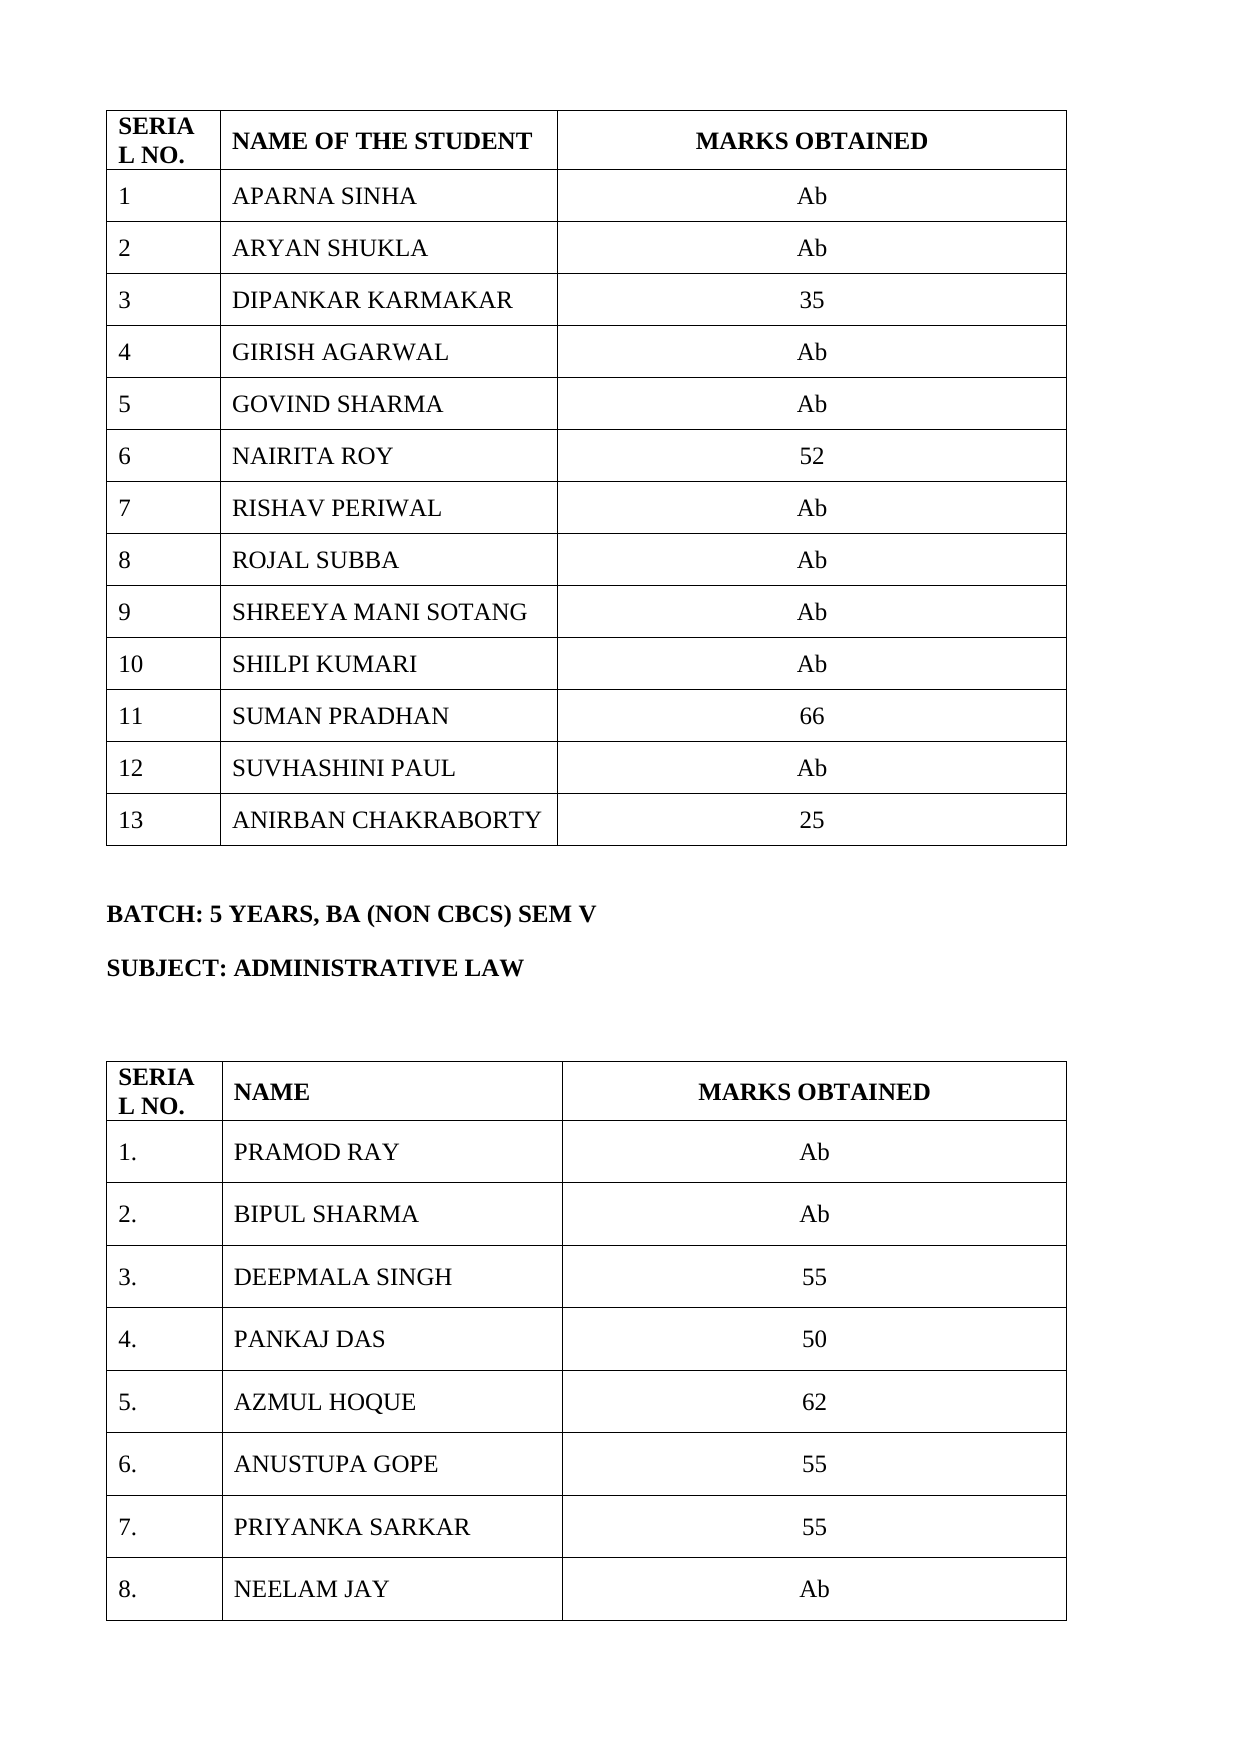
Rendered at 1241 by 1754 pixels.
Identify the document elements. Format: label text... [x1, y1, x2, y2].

table_cell Ab [563, 1183, 1066, 1245]
table_cell AZMUL HOQUE [223, 1371, 562, 1432]
table_cell 13 [107, 794, 220, 845]
table_cell NEELAM JAY [223, 1558, 562, 1620]
table_cell APARNA SINHA [221, 170, 557, 221]
table_cell 7. [107, 1496, 222, 1557]
table_cell 1 [107, 170, 220, 221]
table_cell 2 [107, 222, 220, 273]
table_cell SHILPI KUMARI [221, 638, 557, 689]
table_cell 8. [107, 1558, 222, 1620]
table_cell ROJAL SUBBA [221, 534, 557, 585]
table_cell 35 [558, 274, 1066, 325]
table_cell 9 [107, 586, 220, 637]
table_cell Ab [563, 1121, 1066, 1182]
table_cell 52 [558, 430, 1066, 481]
table_cell ARYAN SHUKLA [221, 222, 557, 273]
table_cell 10 [107, 638, 220, 689]
text SUBJECT: ADMINISTRATIVE LAW [106, 953, 1136, 982]
table_cell 2. [107, 1183, 222, 1245]
table_cell 1. [107, 1121, 222, 1182]
table_cell Ab [558, 170, 1066, 221]
table_cell 62 [563, 1371, 1066, 1432]
table_cell SHREEYA MANI SOTANG [221, 586, 557, 637]
table_cell 8 [107, 534, 220, 585]
table_cell Ab [558, 326, 1066, 377]
table_cell SUMAN PRADHAN [221, 690, 557, 741]
table_cell SUVHASHINI PAUL [221, 742, 557, 793]
table_header NAME [223, 1062, 562, 1120]
table_cell 55 [563, 1496, 1066, 1557]
table_cell ANIRBAN CHAKRABORTY [221, 794, 557, 845]
table_cell Ab [558, 222, 1066, 273]
table_cell DIPANKAR KARMAKAR [221, 274, 557, 325]
table_header SERIAL NO. [107, 111, 220, 169]
table_cell BIPUL SHARMA [223, 1183, 562, 1245]
table_cell 55 [563, 1246, 1066, 1307]
table_cell GOVIND SHARMA [221, 378, 557, 429]
table_header MARKS OBTAINED [558, 111, 1066, 169]
table_cell PRIYANKA SARKAR [223, 1496, 562, 1557]
table_cell Ab [558, 586, 1066, 637]
table_cell ANUSTUPA GOPE [223, 1433, 562, 1495]
table_cell Ab [558, 742, 1066, 793]
text BATCH: 5 YEARS, BA (NON CBCS) SEM V [106, 899, 1136, 928]
table_cell DEEPMALA SINGH [223, 1246, 562, 1307]
table_cell RISHAV PERIWAL [221, 482, 557, 533]
table_header SERIAL NO. [107, 1062, 222, 1120]
table_header MARKS OBTAINED [563, 1062, 1066, 1120]
table_cell Ab [558, 378, 1066, 429]
table_cell Ab [558, 482, 1066, 533]
table_cell NAIRITA ROY [221, 430, 557, 481]
table_cell 6 [107, 430, 220, 481]
table_cell 55 [563, 1433, 1066, 1495]
table_cell PANKAJ DAS [223, 1308, 562, 1370]
table_cell 12 [107, 742, 220, 793]
table_cell 11 [107, 690, 220, 741]
table_header NAME OF THE STUDENT [221, 111, 557, 169]
table_cell 6. [107, 1433, 222, 1495]
table_cell 25 [558, 794, 1066, 845]
table_cell Ab [558, 534, 1066, 585]
table_cell 5 [107, 378, 220, 429]
table_cell GIRISH AGARWAL [221, 326, 557, 377]
table_cell Ab [558, 638, 1066, 689]
table_cell 50 [563, 1308, 1066, 1370]
table_cell PRAMOD RAY [223, 1121, 562, 1182]
table_cell 3. [107, 1246, 222, 1307]
table_cell 66 [558, 690, 1066, 741]
table_cell Ab [563, 1558, 1066, 1620]
table_cell 3 [107, 274, 220, 325]
table_cell 4 [107, 326, 220, 377]
table_cell 5. [107, 1371, 222, 1432]
table_cell 4. [107, 1308, 222, 1370]
table_cell 7 [107, 482, 220, 533]
